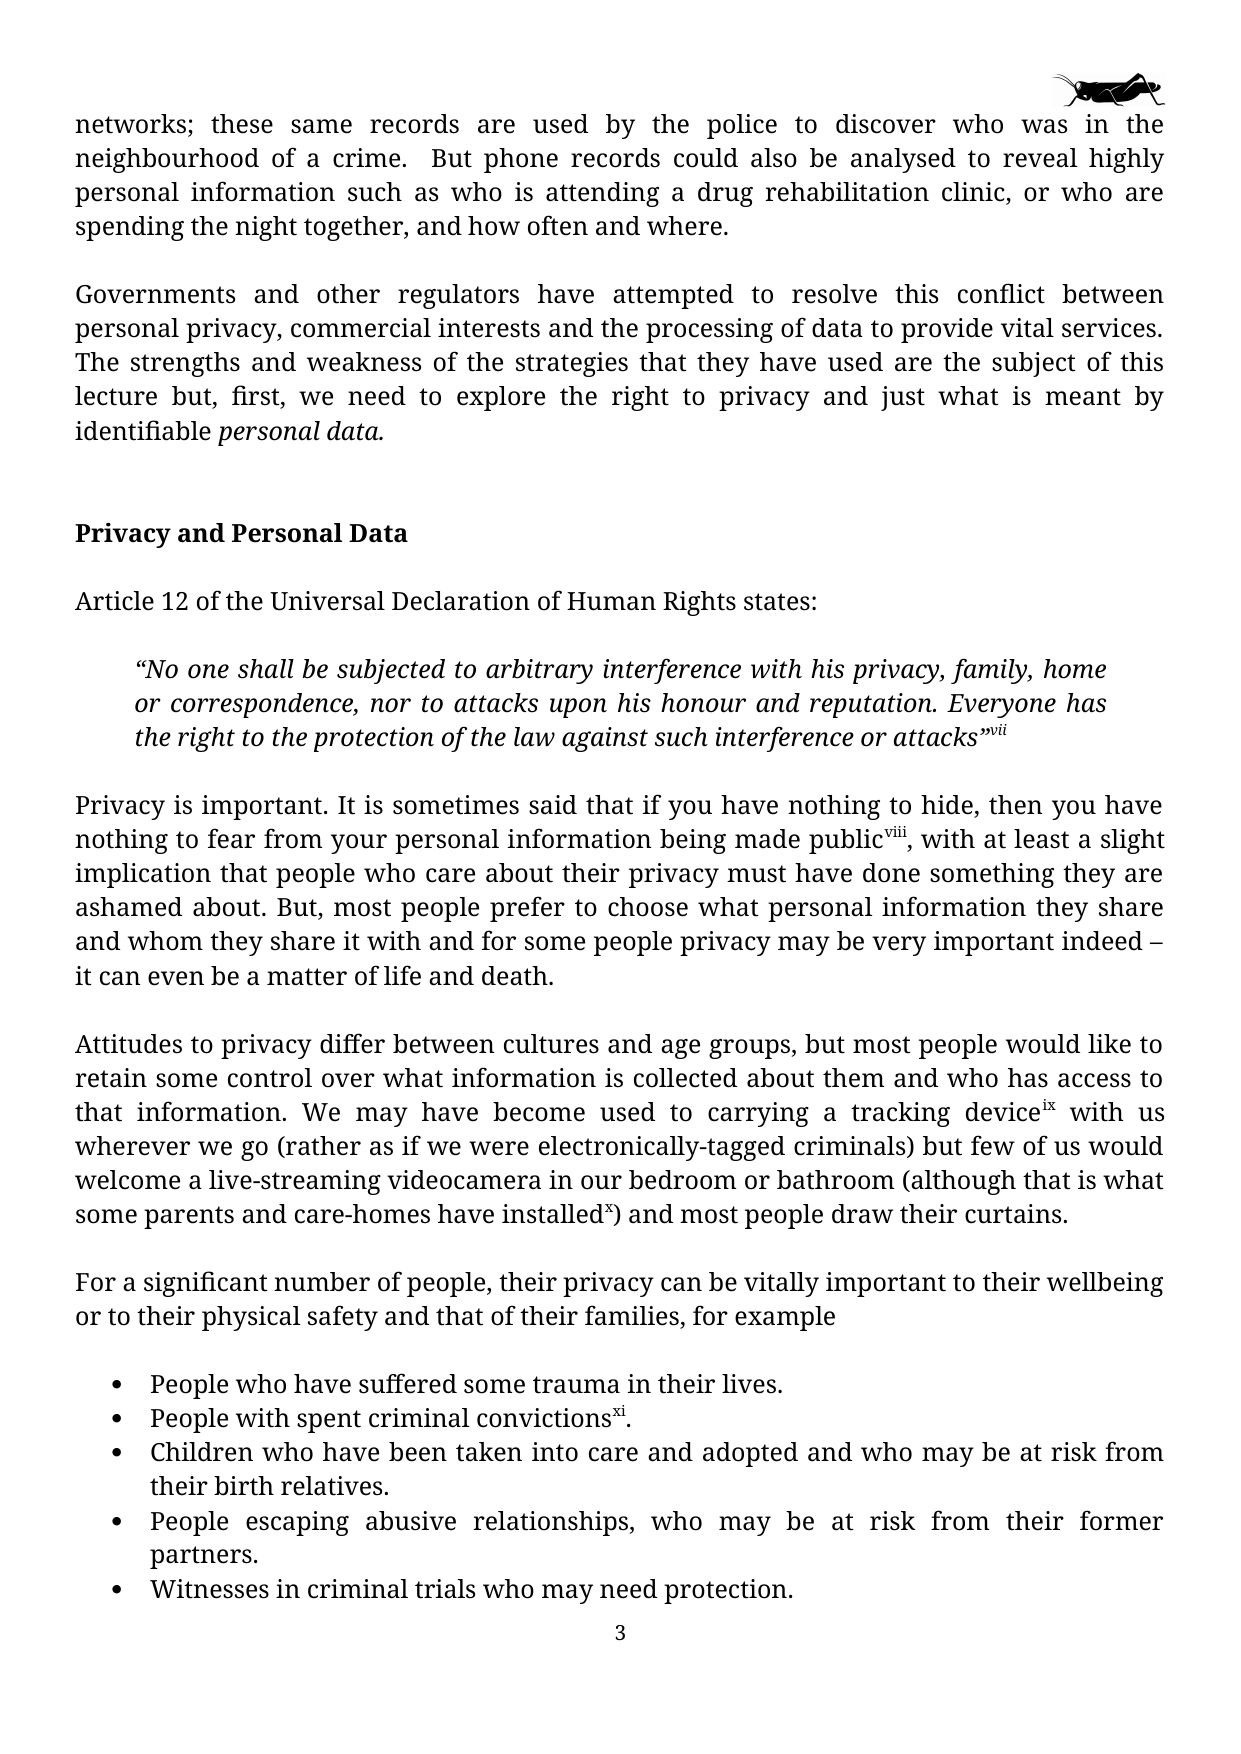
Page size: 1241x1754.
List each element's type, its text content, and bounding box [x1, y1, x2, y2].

picture [1051, 73, 1166, 107]
list Witnesses in criminal trials who may need protection. [112, 1571, 1165, 1605]
list People with spent criminal convictions. [112, 1401, 1165, 1435]
list Children who have been taken into care and adopted and who may be at risk from their birth relatives. [112, 1435, 1165, 1503]
text “No one shall be subjected to arbitrary interference with his privacy, family, home or correspondence, nor to attacks upon his honour and reputation. Everyone has the right to the protection of the law against such interference or attacks” [134, 652, 1109, 754]
list People who have suffered some trauma in their lives. [112, 1367, 1165, 1401]
subtitle Privacy and Personal Data [75, 515, 1165, 549]
list People escaping abusive relationships, who may be at risk from their former partners. [112, 1503, 1165, 1571]
text Article 12 of the Universal Declaration of Human Rights states: [75, 583, 1165, 617]
text Privacy is important. It is sometimes said that if you have nothing to hide, then you have nothing to fear from your personal information being made public, with at least a slight implication that people who care about their privacy must have done something they are ashamed about. But, most people prefer to choose what personal information they share and whom they share it with and for some people privacy may be very important indeed – it can even be a matter of life and death. [75, 788, 1165, 992]
text Attitudes to privacy differ between cultures and age groups, but most people would like to retain some control over what information is collected about them and who has access to that information. We may have become used to carrying a tracking device with us wherever we go (rather as if we were electronically-tagged criminals) but few of us would welcome a live-streaming videocamera in our bedroom or bathroom (although that is what some parents and care-homes have installed) and most people draw their curtains. [75, 1026, 1165, 1231]
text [75, 107, 1165, 243]
text Governments and other regulators have attempted to resolve this conflict between personal privacy, commercial interests and the processing of data to provide vital services. The strengths and weakness of the strategies that they have used are the subject of this lecture but, first, we need to explore the right to privacy and just what is meant by identifiable personal data. [75, 277, 1165, 447]
text For a significant number of people, their privacy can be vitally important to their wellbeing or to their physical safety and that of their families, for example [75, 1265, 1165, 1333]
